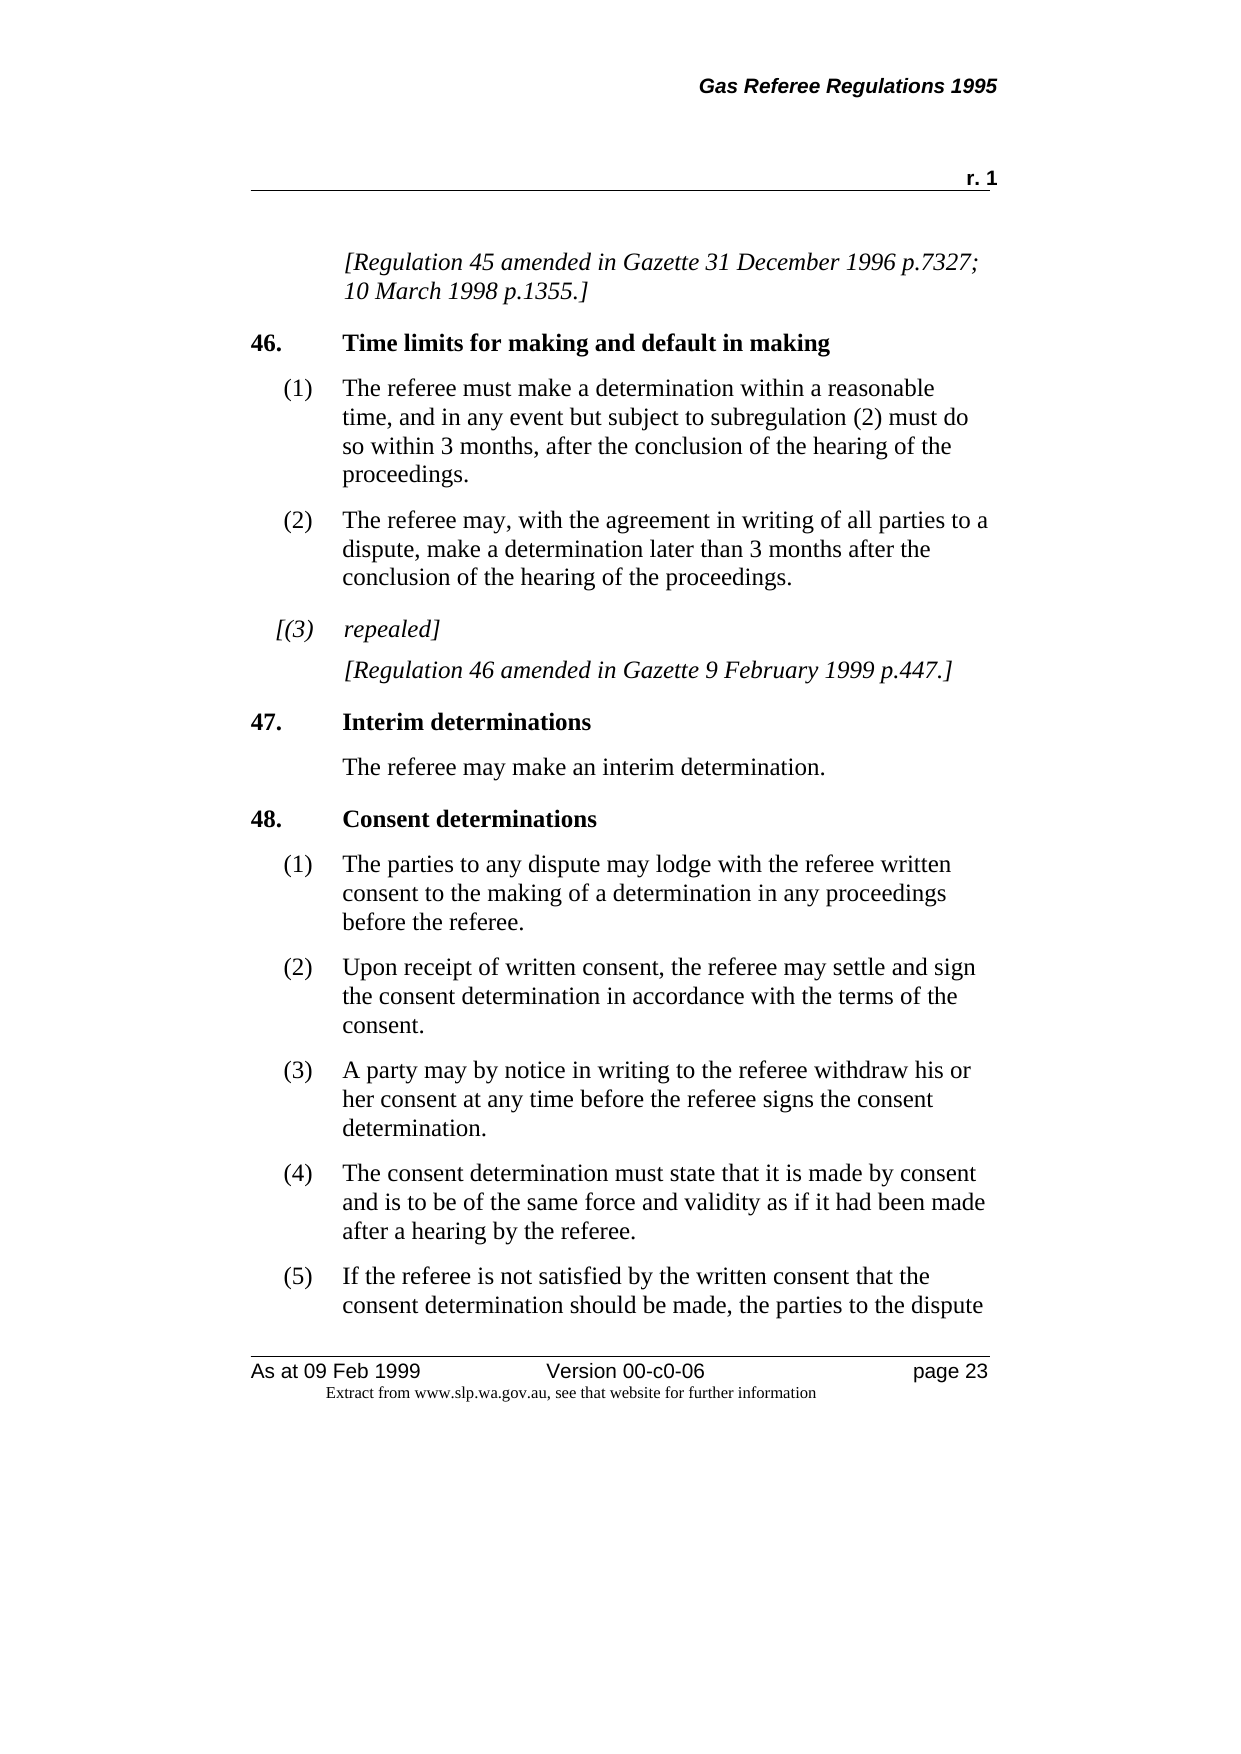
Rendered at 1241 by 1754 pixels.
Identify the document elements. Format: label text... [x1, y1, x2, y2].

text (1) The referee must make a determination within a reasonable time, and in any event but subject to subregulation (2) must do so within 3 months, after the conclusion of the hearing of the proceedings. [251, 373, 990, 488]
text [(3) repealed] [251, 614, 990, 643]
subtitle 48. Consent determinations [251, 804, 990, 833]
text (4) The consent determination must state that it is made by consent and is to be of the same force and validity as if it had been made after a hearing by the referee. [251, 1158, 990, 1244]
text (1) The parties to any dispute may lodge with the referee written consent to the making of a determination in any proceedings before the referee. [251, 849, 990, 936]
text (2) The referee may, with the agreement in writing of all parties to a dispute, make a determination later than 3 months after the conclusion of the hearing of the proceedings. [251, 505, 990, 591]
text (2) Upon receipt of written consent, the referee may settle and sign the consent determination in accordance with the terms of the consent. [251, 952, 990, 1039]
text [251, 1261, 990, 1319]
text The referee may make an interim determination. [251, 752, 990, 781]
text [Regulation 45 amended in Gazette 31 December 1996 p.7327; 10 March 1998 p.1355.] [251, 247, 990, 305]
subtitle 46. Time limits for making and default in making [251, 328, 990, 357]
text (3) A party may by notice in writing to the referee withdraw his or her consent at any time before the referee signs the consent determination. [251, 1055, 990, 1142]
text [Regulation 46 amended in Gazette 9 February 1999 p.447.] [251, 655, 990, 684]
subtitle 47. Interim determinations [251, 707, 990, 736]
